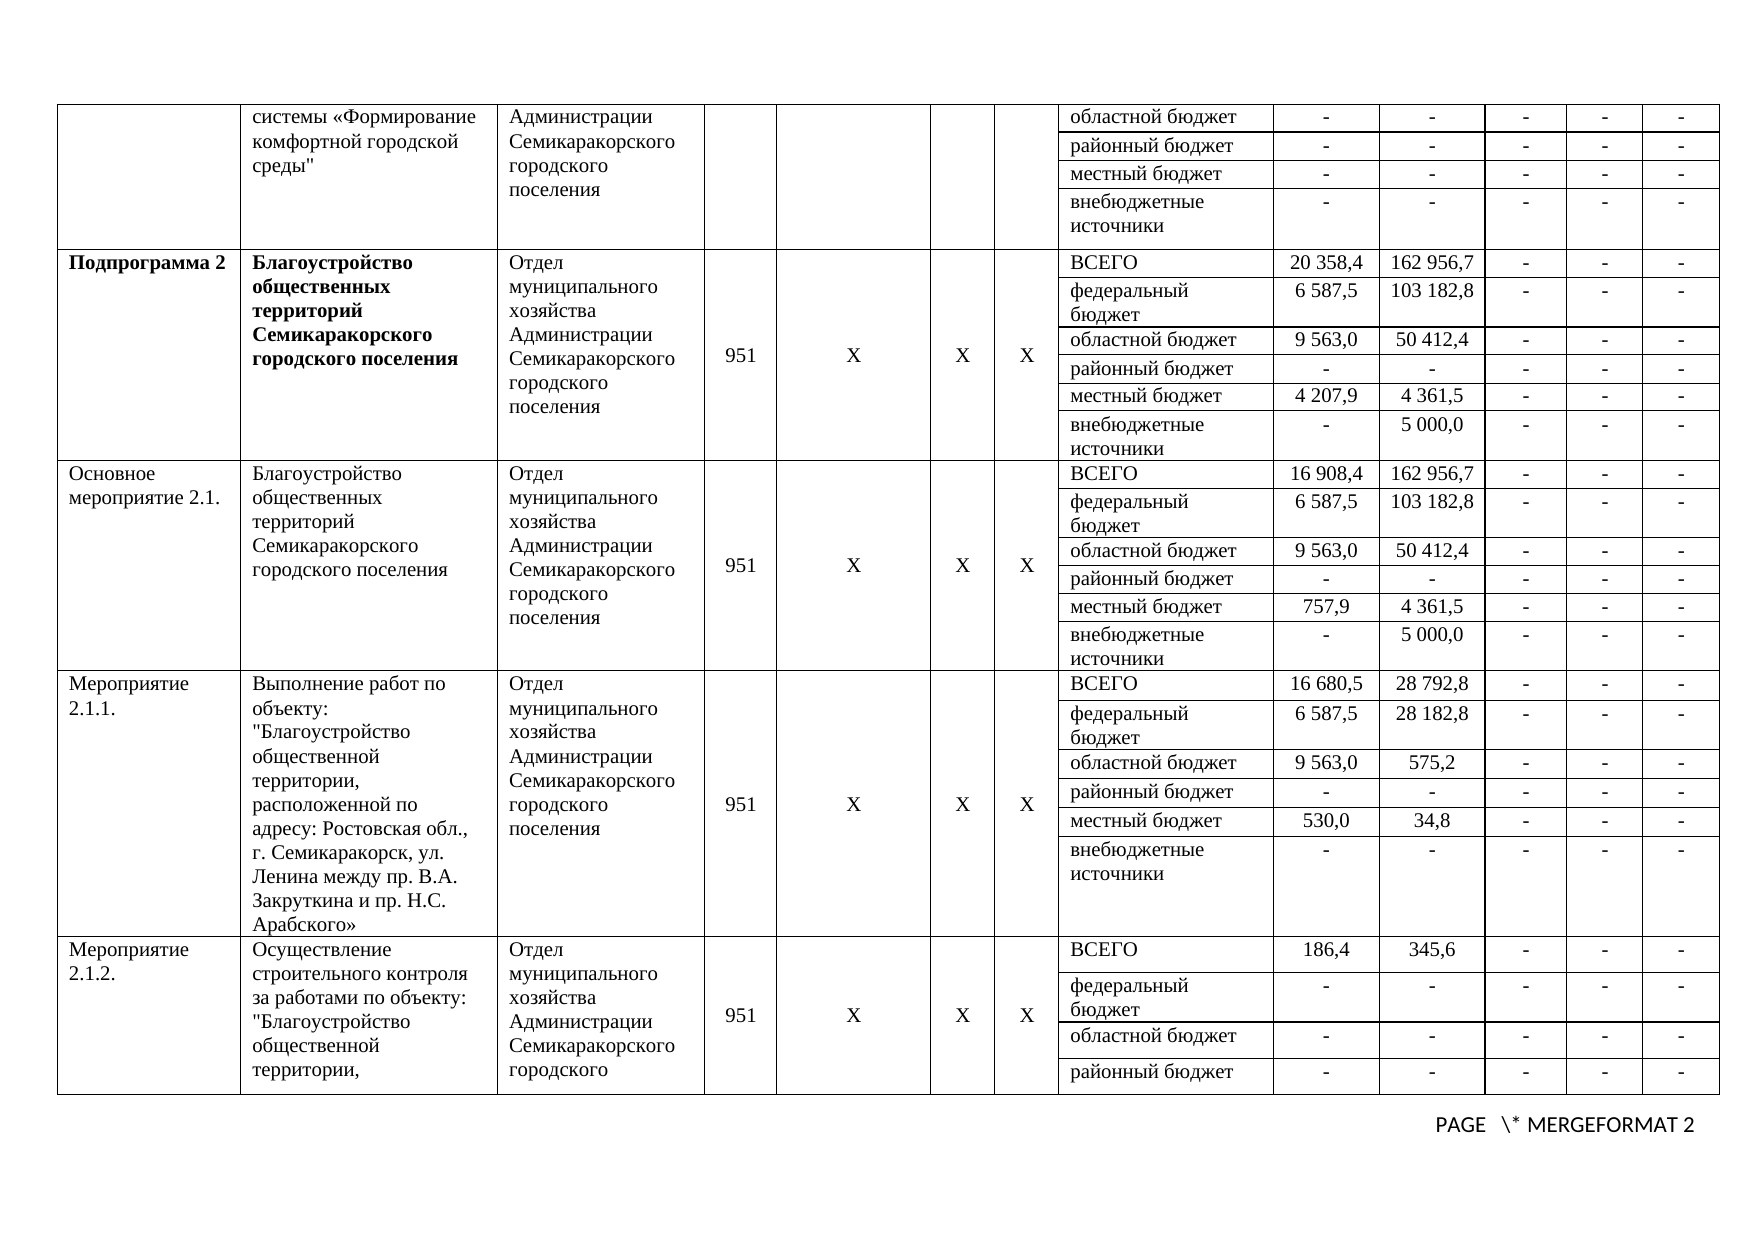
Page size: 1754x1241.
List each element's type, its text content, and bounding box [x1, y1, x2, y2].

table_cell Подпрограмма 2 [58, 250, 240, 459]
table_cell внебюджетные источники [1059, 837, 1273, 936]
table_cell - [1567, 461, 1642, 488]
table_cell - [1643, 779, 1719, 807]
table_cell - [1380, 1023, 1484, 1057]
table_cell - [1380, 779, 1484, 807]
table_cell 20 358,4 [1274, 250, 1379, 277]
table_cell - [1643, 161, 1719, 187]
table_cell 28 182,8 [1380, 701, 1484, 749]
table_cell - [1274, 133, 1379, 159]
table_cell ВСЕГО [1059, 671, 1273, 699]
table_cell - [1567, 671, 1642, 699]
table_cell - [1486, 701, 1566, 749]
table_cell - [1274, 1023, 1379, 1057]
table_cell 4 361,5 [1380, 594, 1484, 621]
table_cell районный бюджет [1059, 133, 1273, 159]
table_cell Х [995, 671, 1058, 936]
table_cell 6 587,5 [1274, 489, 1379, 537]
table_cell Х [931, 461, 994, 670]
table_cell 162 956,7 [1380, 461, 1484, 488]
table_cell - [1274, 161, 1379, 187]
table_cell - [1380, 355, 1484, 382]
table_cell областной бюджет [1059, 1023, 1273, 1057]
table_cell - [1643, 189, 1719, 249]
table_cell - [1567, 161, 1642, 187]
table_cell 951 [705, 461, 776, 670]
table_cell - [1486, 566, 1566, 593]
table_cell - [1643, 701, 1719, 749]
table_cell - [1486, 594, 1566, 621]
table_cell ВСЕГО [1059, 461, 1273, 488]
table_cell местный бюджет [1059, 384, 1273, 410]
table_cell - [1643, 622, 1719, 670]
table_cell - [1567, 937, 1642, 972]
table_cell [498, 250, 704, 459]
table_cell - [1567, 837, 1642, 936]
table_cell - [1567, 566, 1642, 593]
table_cell федеральный бюджет [1059, 973, 1273, 1021]
table_cell - [1486, 1023, 1566, 1057]
table_cell - [1643, 808, 1719, 836]
table_cell - [1643, 461, 1719, 488]
table_cell - [1643, 489, 1719, 537]
table_cell - [1486, 105, 1566, 131]
table_cell - [1567, 250, 1642, 277]
table_cell Х [995, 937, 1058, 1093]
table_cell - [1274, 411, 1379, 459]
table_cell Основное мероприятие 2.1. [58, 461, 240, 670]
table_cell Мероприятие 2.1.2. [58, 937, 240, 1093]
table_cell областной бюджет [1059, 328, 1273, 354]
table_cell - [1486, 189, 1566, 249]
table_cell - [1643, 355, 1719, 382]
table_cell 951 [705, 250, 776, 459]
table_cell - [1643, 750, 1719, 778]
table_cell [498, 937, 704, 1093]
table_cell - [1643, 594, 1719, 621]
table_cell - [1486, 461, 1566, 488]
table_cell - [1380, 133, 1484, 159]
table_cell 16 908,4 [1274, 461, 1379, 488]
table_cell - [1274, 622, 1379, 670]
table_cell - [1274, 837, 1379, 936]
table_cell - [1486, 278, 1566, 326]
table_cell 9 563,0 [1274, 538, 1379, 565]
table_cell Х [931, 250, 994, 459]
table_cell 575,2 [1380, 750, 1484, 778]
table_cell Мероприятие 2.1.1. [58, 671, 240, 936]
table_cell местный бюджет [1059, 161, 1273, 187]
table_cell Благоустройство общественных территорий Семикаракорского городского поселения [241, 461, 497, 670]
table_cell - [1643, 1059, 1719, 1093]
table_cell - [1567, 622, 1642, 670]
table_cell - [1567, 779, 1642, 807]
table_cell - [1486, 355, 1566, 382]
table_cell - [1643, 411, 1719, 459]
table_cell районный бюджет [1059, 779, 1273, 807]
table_cell 5 000,0 [1380, 411, 1484, 459]
table_cell - [1486, 384, 1566, 410]
table_cell - [1643, 384, 1719, 410]
table_cell - [1486, 622, 1566, 670]
table_cell - [1274, 355, 1379, 382]
table_cell - [1567, 278, 1642, 326]
table_cell 162 956,7 [1380, 250, 1484, 277]
table_cell - [1486, 411, 1566, 459]
table_cell 4 207,9 [1274, 384, 1379, 410]
table_cell - [1567, 701, 1642, 749]
table_cell Благоустройство общественных территорий Семикаракорского городского поселения [241, 250, 497, 459]
table_cell внебюджетные источники [1059, 411, 1273, 459]
table_cell 103 182,8 [1380, 278, 1484, 326]
table_cell Х [777, 461, 930, 670]
table_cell - [1567, 355, 1642, 382]
table_cell Х [931, 671, 994, 936]
table_cell - [1643, 278, 1719, 326]
table_cell местный бюджет [1059, 594, 1273, 621]
table_cell - [1567, 1023, 1642, 1057]
table_cell Осуществление строительного контроля за работами по объекту: "Благоустройство общественной территории, расположенной по адресу: Ростовская обл., г. Семикаракорск, ул. Ленина между пр. В.А. Закруткина и пр. Н.С. Арабского» [241, 937, 497, 1093]
table_cell 6 587,5 [1274, 701, 1379, 749]
table_cell 4 361,5 [1380, 384, 1484, 410]
table_cell Х [995, 461, 1058, 670]
table_cell внебюджетные источники [1059, 622, 1273, 670]
table_cell - [1486, 671, 1566, 699]
table_cell - [1643, 1023, 1719, 1057]
table_cell - [1486, 937, 1566, 972]
table_cell внебюджетные источники [1059, 189, 1273, 249]
table_cell 5 000,0 [1380, 622, 1484, 670]
table_cell местный бюджет [1059, 808, 1273, 836]
table_cell - [1643, 328, 1719, 354]
table_cell - [1380, 1059, 1484, 1093]
table_cell - [1274, 779, 1379, 807]
table_cell 530,0 [1274, 808, 1379, 836]
table_cell - [1567, 1059, 1642, 1093]
table_cell - [1486, 973, 1566, 1021]
table_cell - [1567, 189, 1642, 249]
table_cell 9 563,0 [1274, 328, 1379, 354]
table_cell Х [931, 937, 994, 1093]
table_cell областной бюджет [1059, 105, 1273, 131]
table_cell - [1643, 937, 1719, 972]
table_cell районный бюджет [1059, 566, 1273, 593]
table_cell - [1643, 671, 1719, 699]
table_cell - [1274, 189, 1379, 249]
table_cell - [1567, 808, 1642, 836]
table_cell - [1380, 161, 1484, 187]
table_cell - [1486, 808, 1566, 836]
table_cell - [1380, 105, 1484, 131]
table_cell - [1486, 250, 1566, 277]
table_cell 9 563,0 [1274, 750, 1379, 778]
table_cell 34,8 [1380, 808, 1484, 836]
table_cell - [1486, 328, 1566, 354]
table_cell 757,9 [1274, 594, 1379, 621]
table_cell Выполнение работ по объекту: "Благоустройство общественной территории, расположенной по адресу: Ростовская обл., г. Семикаракорск, ул. Ленина между пр. В.А. Закруткина и пр. Н.С. Арабского» [241, 671, 497, 936]
table_cell - [1567, 489, 1642, 537]
table_cell - [1486, 837, 1566, 936]
table_cell - [1274, 973, 1379, 1021]
table_cell - [1567, 538, 1642, 565]
table_cell - [1567, 750, 1642, 778]
table_cell - [1567, 328, 1642, 354]
table_cell ВСЕГО [1059, 250, 1273, 277]
table_cell районный бюджет [1059, 355, 1273, 382]
table_cell 16 680,5 [1274, 671, 1379, 699]
table_cell 50 412,4 [1380, 328, 1484, 354]
table_cell областной бюджет [1059, 750, 1273, 778]
table_cell Х [777, 937, 930, 1093]
table_cell - [1486, 161, 1566, 187]
table_cell 50 412,4 [1380, 538, 1484, 565]
table_cell 103 182,8 [1380, 489, 1484, 537]
table_cell 951 [705, 937, 776, 1093]
table_cell - [1486, 538, 1566, 565]
table_cell - [1380, 837, 1484, 936]
table_cell - [1380, 566, 1484, 593]
table_cell - [1486, 750, 1566, 778]
table_cell федеральный бюджет [1059, 489, 1273, 537]
table_cell - [1486, 779, 1566, 807]
table_cell Х [995, 250, 1058, 459]
table_cell - [1567, 384, 1642, 410]
table_cell - [1274, 566, 1379, 593]
table_cell - [1567, 411, 1642, 459]
table_cell - [1643, 566, 1719, 593]
table_cell - [1643, 133, 1719, 159]
table_cell - [1486, 1059, 1566, 1093]
table_cell ВСЕГО [1059, 937, 1273, 972]
table_cell - [1274, 1059, 1379, 1093]
table_cell - [1567, 594, 1642, 621]
table_cell - [1274, 105, 1379, 131]
table_cell - [1567, 133, 1642, 159]
table_cell - [1486, 133, 1566, 159]
table_cell 186,4 [1274, 937, 1379, 972]
table_cell - [1643, 837, 1719, 936]
table_cell - [1643, 538, 1719, 565]
table_cell - [1643, 105, 1719, 131]
table_cell Отдел муниципального хозяйства Администрации Семикаракорского городского поселения [498, 671, 704, 936]
table_cell 6 587,5 [1274, 278, 1379, 326]
table_cell - [1567, 105, 1642, 131]
table_cell 951 [705, 671, 776, 936]
table_cell - [1643, 973, 1719, 1021]
table_cell 28 792,8 [1380, 671, 1484, 699]
table_cell - [1486, 489, 1566, 537]
table_cell - [1380, 973, 1484, 1021]
table_cell - [1567, 973, 1642, 1021]
table_cell Х [777, 671, 930, 936]
table_cell - [1380, 189, 1484, 249]
table_cell 345,6 [1380, 937, 1484, 972]
table_cell районный бюджет [1059, 1059, 1273, 1093]
table_cell федеральный бюджет [1059, 278, 1273, 326]
table_cell областной бюджет [1059, 538, 1273, 565]
table_cell Х [777, 250, 930, 459]
table_cell федеральный бюджет [1059, 701, 1273, 749]
table_cell Отдел муниципального хозяйства Администрации Семикаракорского городского поселения [498, 461, 704, 670]
table_cell - [1643, 250, 1719, 277]
